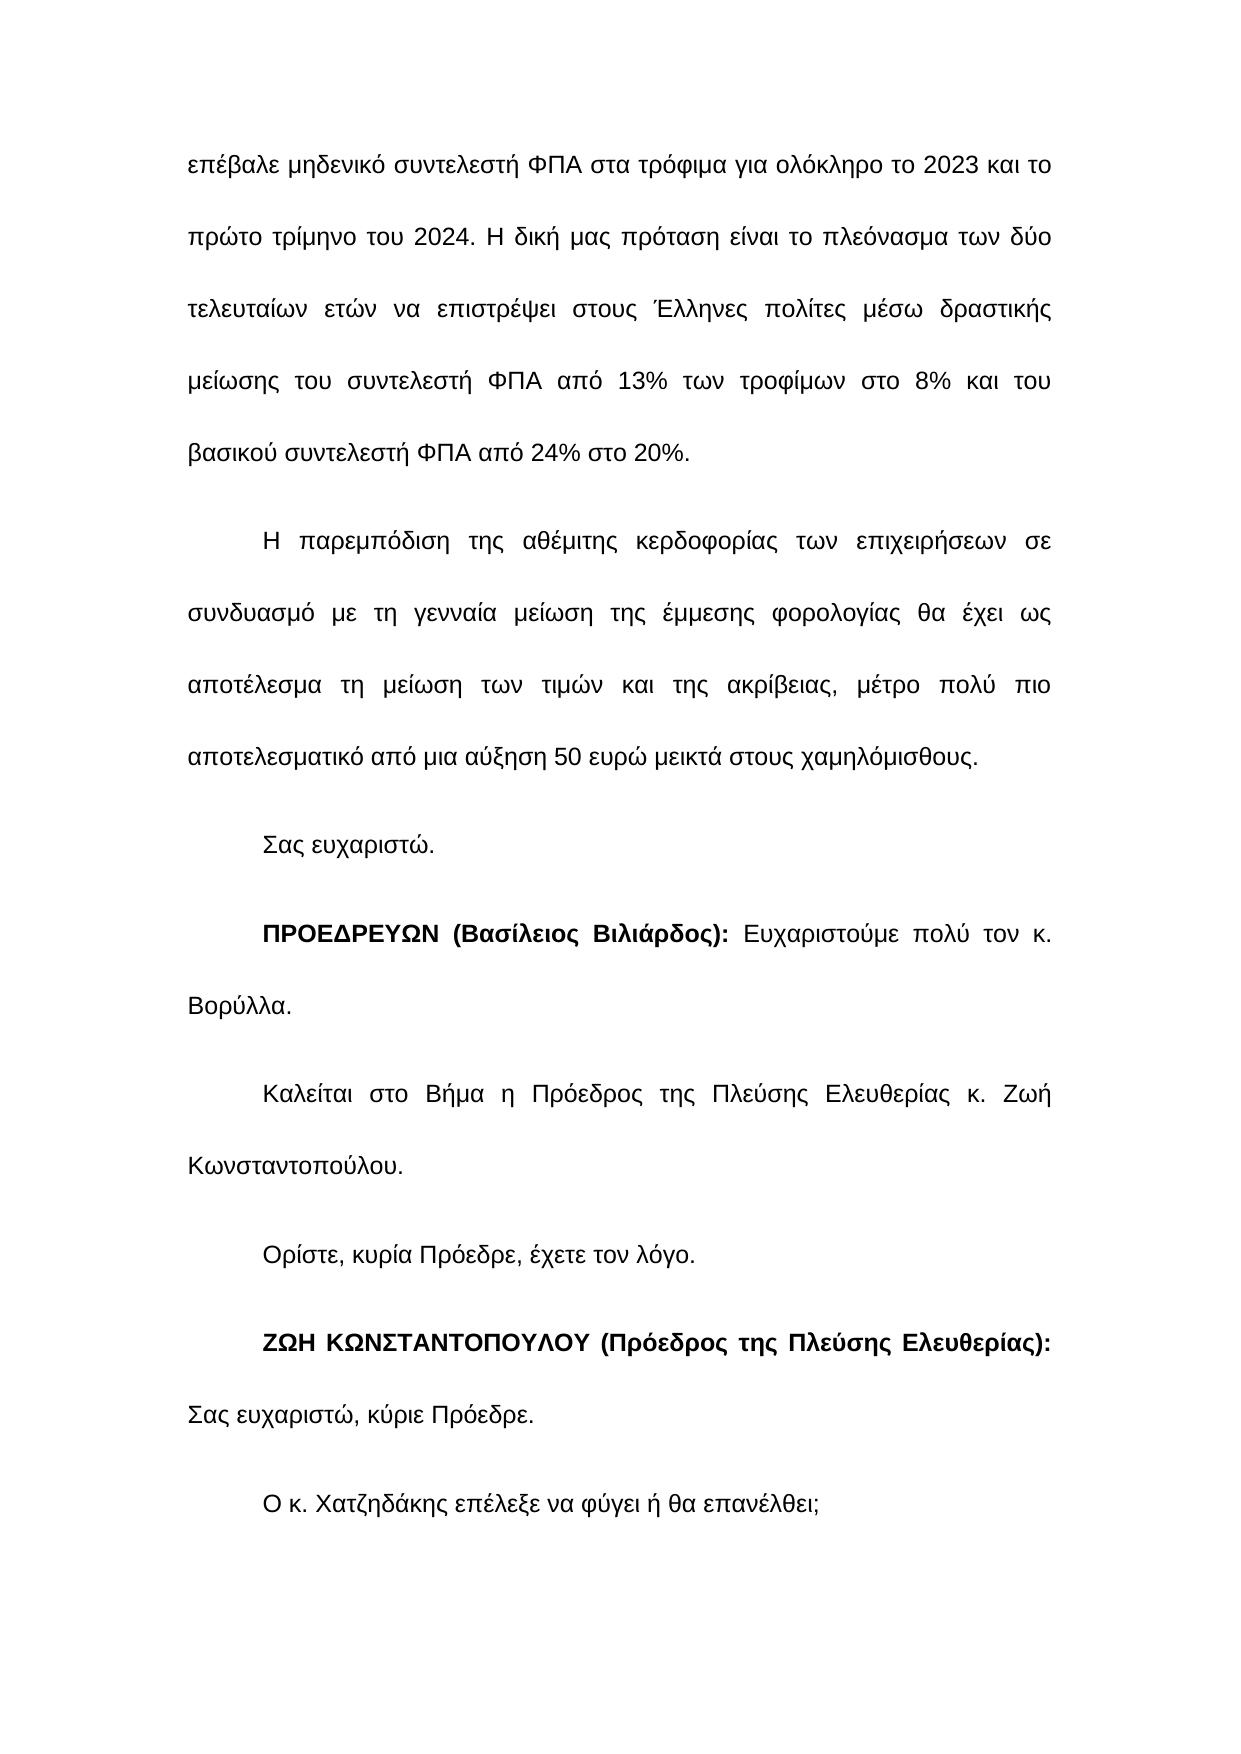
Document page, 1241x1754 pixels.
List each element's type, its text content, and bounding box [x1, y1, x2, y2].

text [187, 150, 1053, 466]
text ΠΡΟΕΔΡΕΥΩΝ (Βασίλειος Βιλιάρδος): Ευχαριστούμε πολύ τον κ. Βορύλλα. [187, 919, 1053, 1019]
text Ο κ. Χατζηδάκης επέλεξε να φύγει ή θα επανέλθει; [187, 1488, 1053, 1517]
text Καλείται στο Βήμα η Πρόεδρος της Πλεύσης Ελευθερίας κ. Ζωή Κωνσταντοπούλου. [187, 1079, 1053, 1180]
text Ορίστε, κυρία Πρόεδρε, έχετε τον λόγο. [187, 1239, 1053, 1268]
text Σας ευχαριστώ. [187, 830, 1053, 859]
text ΖΩΗ ΚΩΝΣΤΑΝΤΟΠΟΥΛΟΥ (Πρόεδρος της Πλεύσης Ελευθερίας): Σας ευχαριστώ, κύριε Πρόεδρε. [187, 1328, 1053, 1429]
text Η παρεμπόδιση της αθέμιτης κερδοφορίας των επιχειρήσεων σε συνδυασμό με τη γενναία μείωση της έμμεσης φορολογίας θα έχει ως αποτέλεσμα τη μείωση των τιμών και της ακρίβειας, μέτρο πολύ πιο αποτελεσματικό από μια αύξηση 50 ευρώ μεικτά στους χαμηλόμισθους. [187, 526, 1053, 770]
